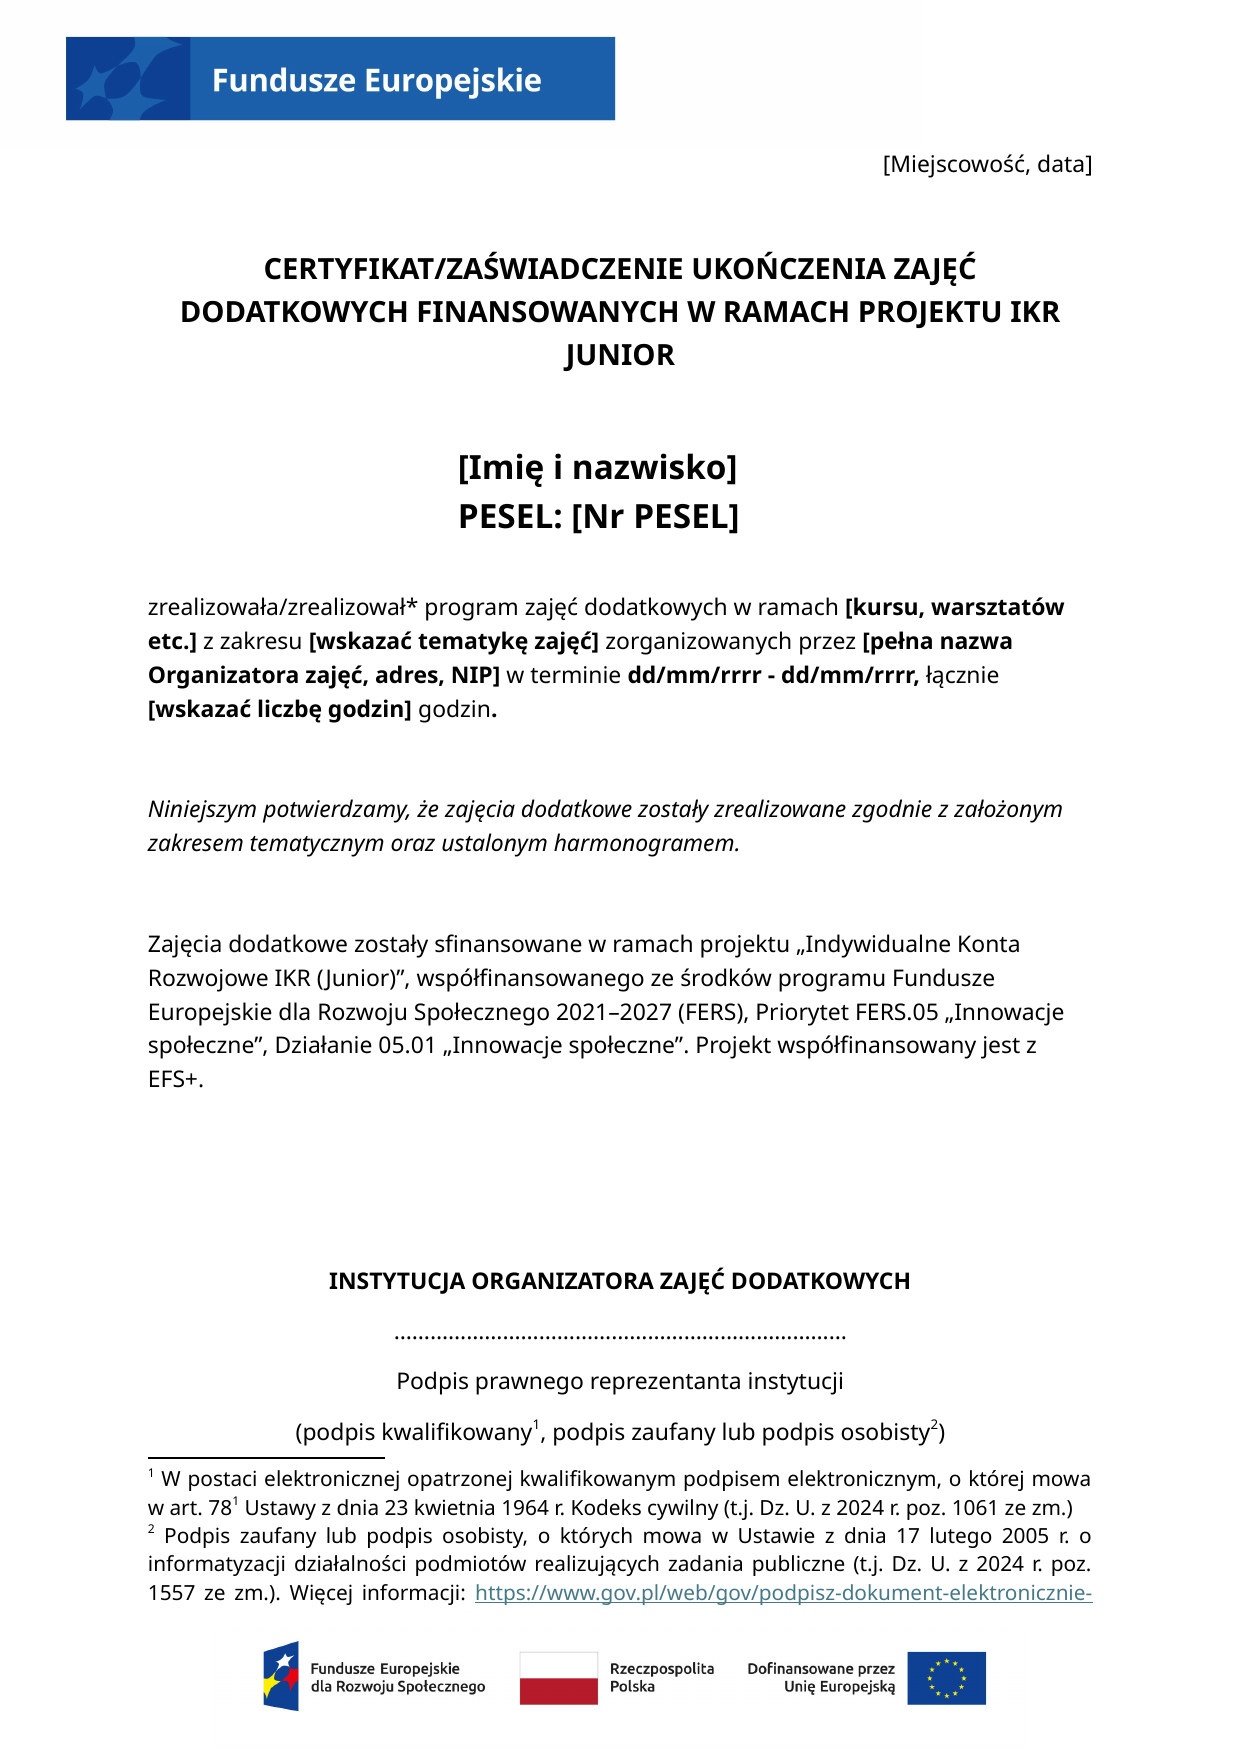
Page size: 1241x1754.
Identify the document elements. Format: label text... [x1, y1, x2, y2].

text Zajęcia dodatkowe zostały sfinansowane w ramach projektu „Indywidualne Konta Rozwojowe IKR (Junior)”, współfinansowanego ze środków programu Fundusze Europejskie dla Rozwoju Społecznego 2021–2027 (FERS), Priorytet FERS.05 „Innowacje społeczne”, Działanie 05.01 „Innowacje społeczne”. Projekt współfinansowany jest z EFS+. [148, 928, 1093, 1094]
text CERTYFIKAT/ZAŚWIADCZENIE UKOŃCZENIA ZAJĘĆ DODATKOWYCH FINANSOWANYCH W RAMACH PROJEKTU IKR JUNIOR [148, 248, 1093, 374]
text Niniejszym potwierdzamy, że zajęcia dodatkowe zostały zrealizowane zgodnie z założonym zakresem tematycznym oraz ustalonym harmonogramem. [148, 793, 1093, 858]
table_cell ………………………………………………………………… Podpis prawnego reprezentanta instytucji (podpis kwalifikowany, podpis zaufany lub podpis osobisty) [148, 1315, 1093, 1451]
table_header INSTYTUCJA ORGANIZATORA ZAJĘĆ DODATKOWYCH [148, 1265, 1093, 1314]
text [Miejscowość, data] [148, 148, 1093, 179]
picture [0, 0, 922, 147]
picture [212, 1628, 1028, 1749]
text zrealizowała/zrealizował* program zajęć dodatkowych w ramach [kursu, warsztatów etc.] z zakresu [wskazać tematykę zajęć] zorganizowanych przez [pełna nazwa Organizatora zajęć, adres, NIP] w terminie dd/mm/rrrr - dd/mm/rrrr, łącznie [wskazać liczbę godzin] godzin. [148, 591, 1093, 724]
text [Imię i nazwisko] PESEL: [Nr PESEL] [458, 444, 1093, 572]
